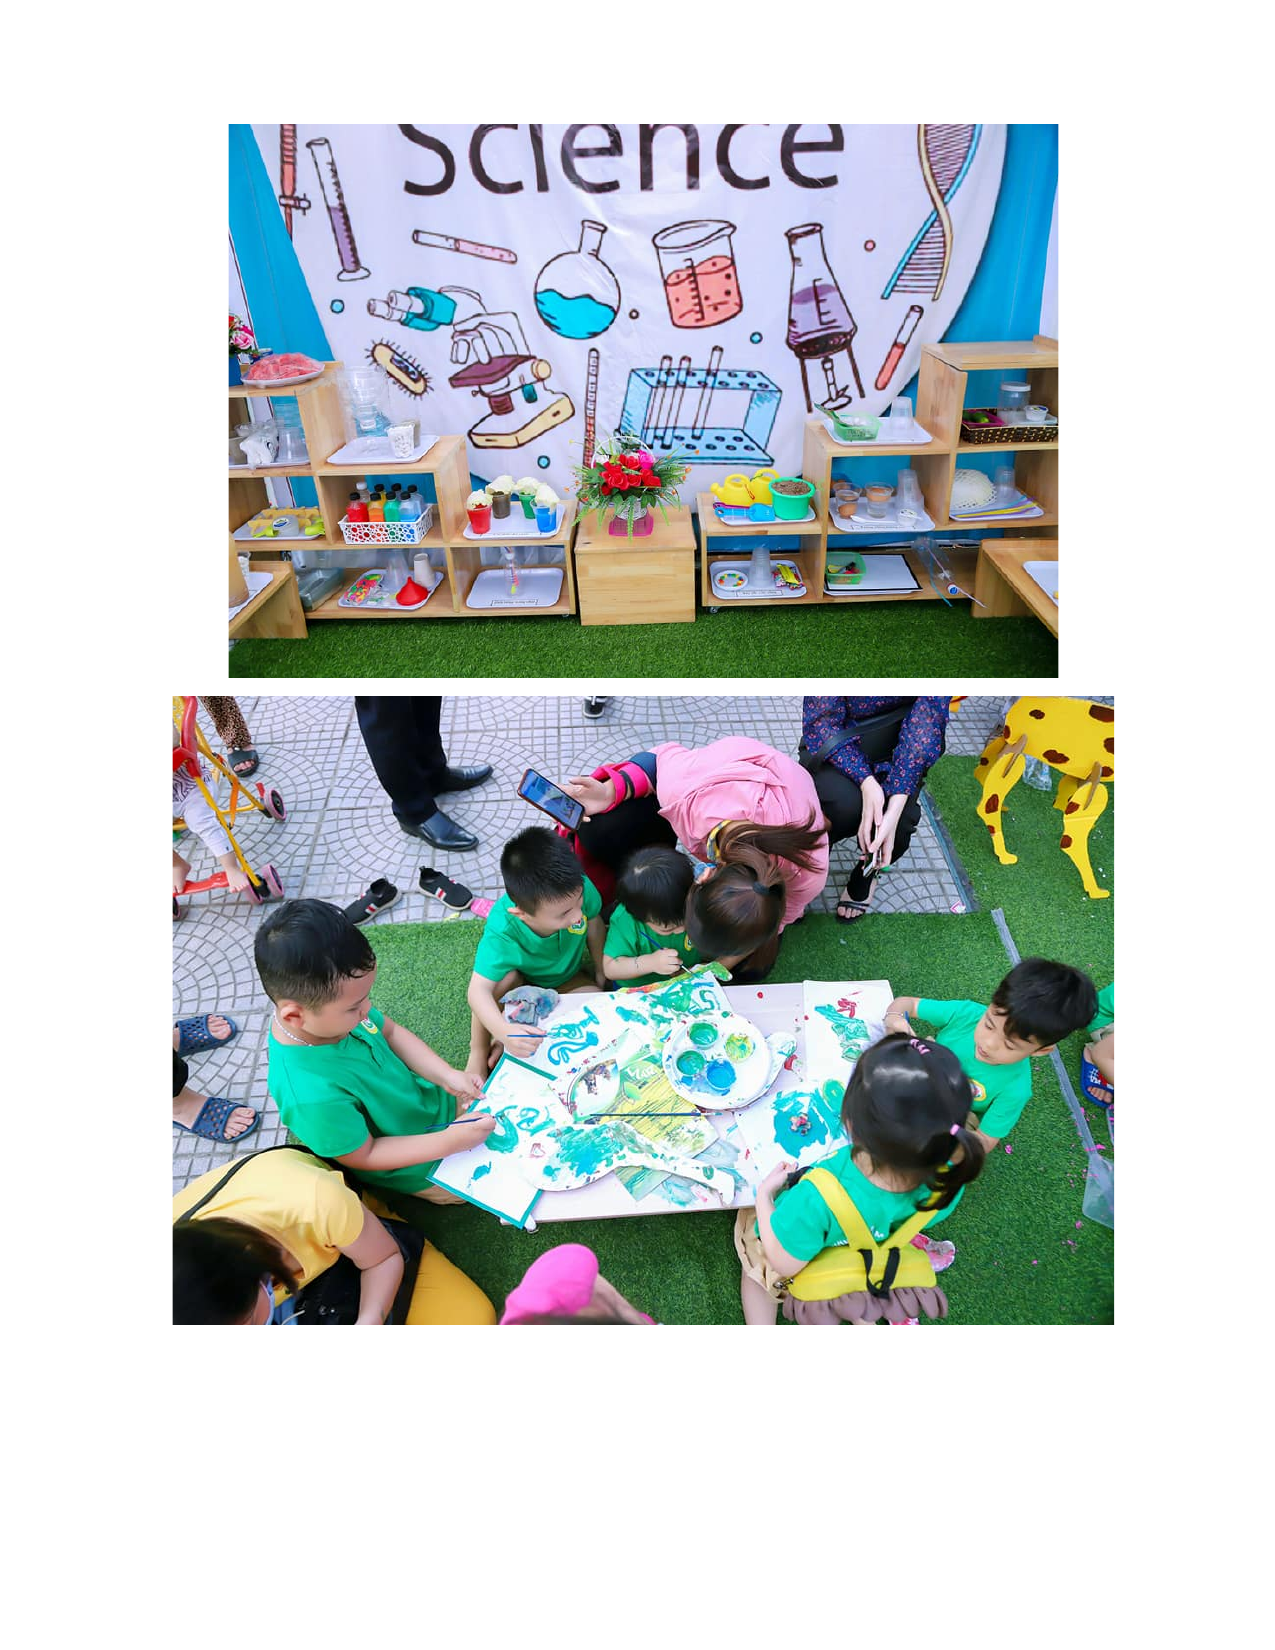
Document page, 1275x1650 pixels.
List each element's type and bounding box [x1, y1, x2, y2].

picture [1043, 124, 1059, 164]
picture [172, 696, 1115, 1325]
picture [228, 124, 1059, 678]
